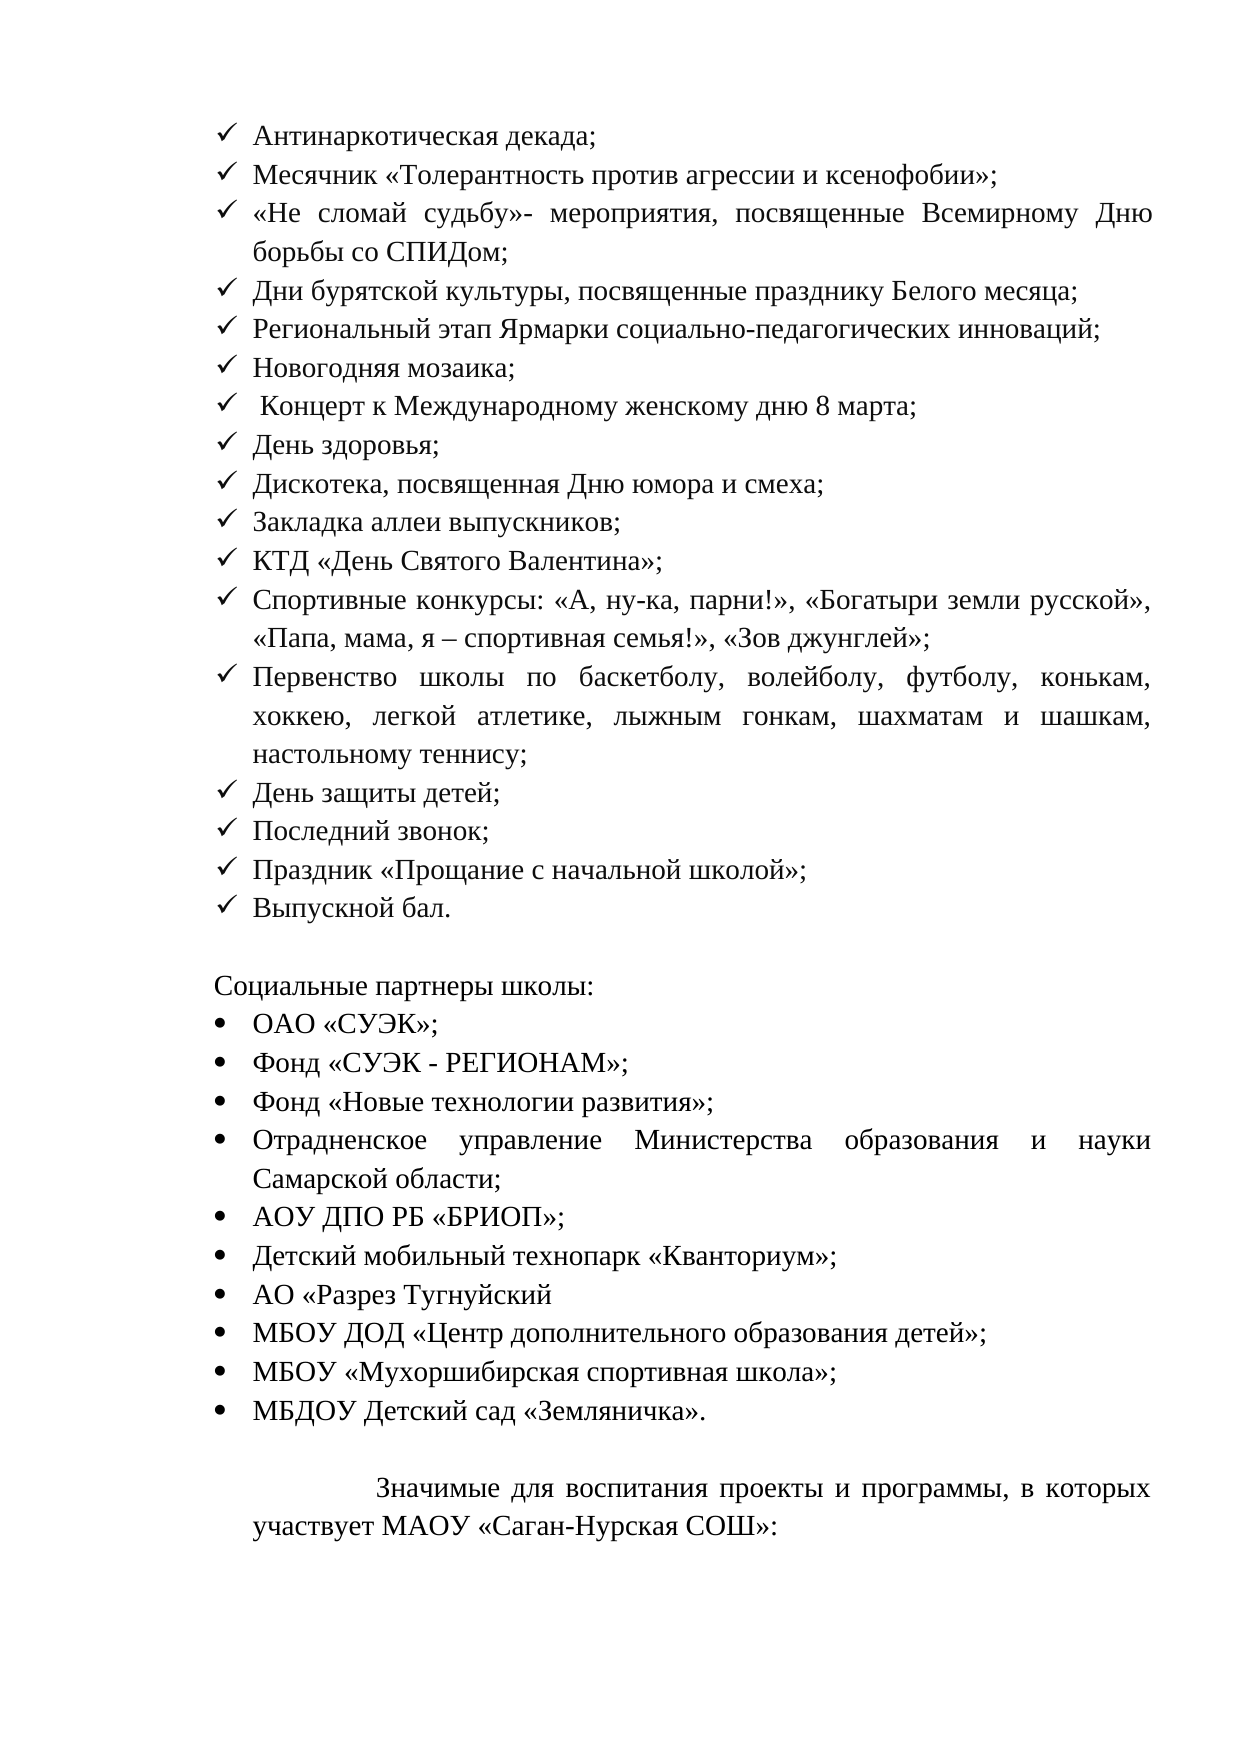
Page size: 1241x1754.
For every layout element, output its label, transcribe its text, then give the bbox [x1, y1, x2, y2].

list Фонд «СУЭК - РЕГИОНАМ»; [215, 1045, 1152, 1079]
list ОАО «СУЭК»; [215, 1006, 1152, 1040]
list Фонд «Новые технологии развития»; [215, 1084, 1152, 1117]
list МБОУ «Мухоршибирская спортивная школа»; [215, 1354, 1152, 1388]
list Выпускной бал. [215, 891, 1152, 924]
list Новогодняя мозаика; [215, 350, 1152, 383]
list Значимые для воспитания проекты и программы, в которых участвует МАОУ «Саган-Нурская СОШ»: [252, 1470, 1152, 1542]
list «Не сломай судьбу»- мероприятия, посвященные Всемирному Дню борьбы со СПИДом; [215, 195, 1154, 268]
text Социальные партнеры школы: [177, 968, 1152, 1001]
list МБОУ ДОД «Центр дополнительного образования детей»; [215, 1315, 1152, 1349]
list Первенство школы по баскетболу, волейболу, футболу, конькам, хоккею, легкой атлетике, лыжным гонкам, шахматам и шашкам, настольному теннису; [215, 659, 1152, 770]
list Детский мобильный технопарк «Кванториум»; [215, 1238, 1152, 1272]
list Региональный этап Ярмарки социально-педагогических инноваций; [215, 311, 1154, 345]
list Праздник «Прощание с начальной школой»; [215, 852, 1152, 886]
list Месячник «Толерантность против агрессии и ксенофобии»; [215, 157, 1154, 190]
list Последний звонок; [215, 813, 1152, 847]
list День здоровья; [215, 427, 1152, 461]
list Антинаркотическая декада; [215, 118, 1154, 152]
list МБДОУ Детский сад «Земляничка». [215, 1393, 1152, 1426]
list Дискотека, посвященная Дню юмора и смеха; [215, 466, 1152, 499]
list Дни бурятской культуры, посвященные празднику Белого месяца; [215, 273, 1154, 306]
list КТД «День Святого Валентина»; [215, 543, 1152, 577]
list День защиты детей; [215, 775, 1152, 808]
list АО «Разрез Тугнуйский [215, 1277, 1152, 1310]
list Концерт к Международному женскому дню 8 марта; [215, 388, 1152, 422]
list АОУ ДПО РБ «БРИОП»; [215, 1199, 1152, 1233]
list Закладка аллеи выпускников; [215, 504, 1152, 538]
list Отрадненское управление Министерства образования и науки Самарской области; [215, 1122, 1152, 1194]
list Спортивные конкурсы: «А, ну-ка, парни!», «Богатыри земли русской», «Папа, мама, я – спортивная семья!», «Зов джунглей»; [215, 582, 1152, 654]
